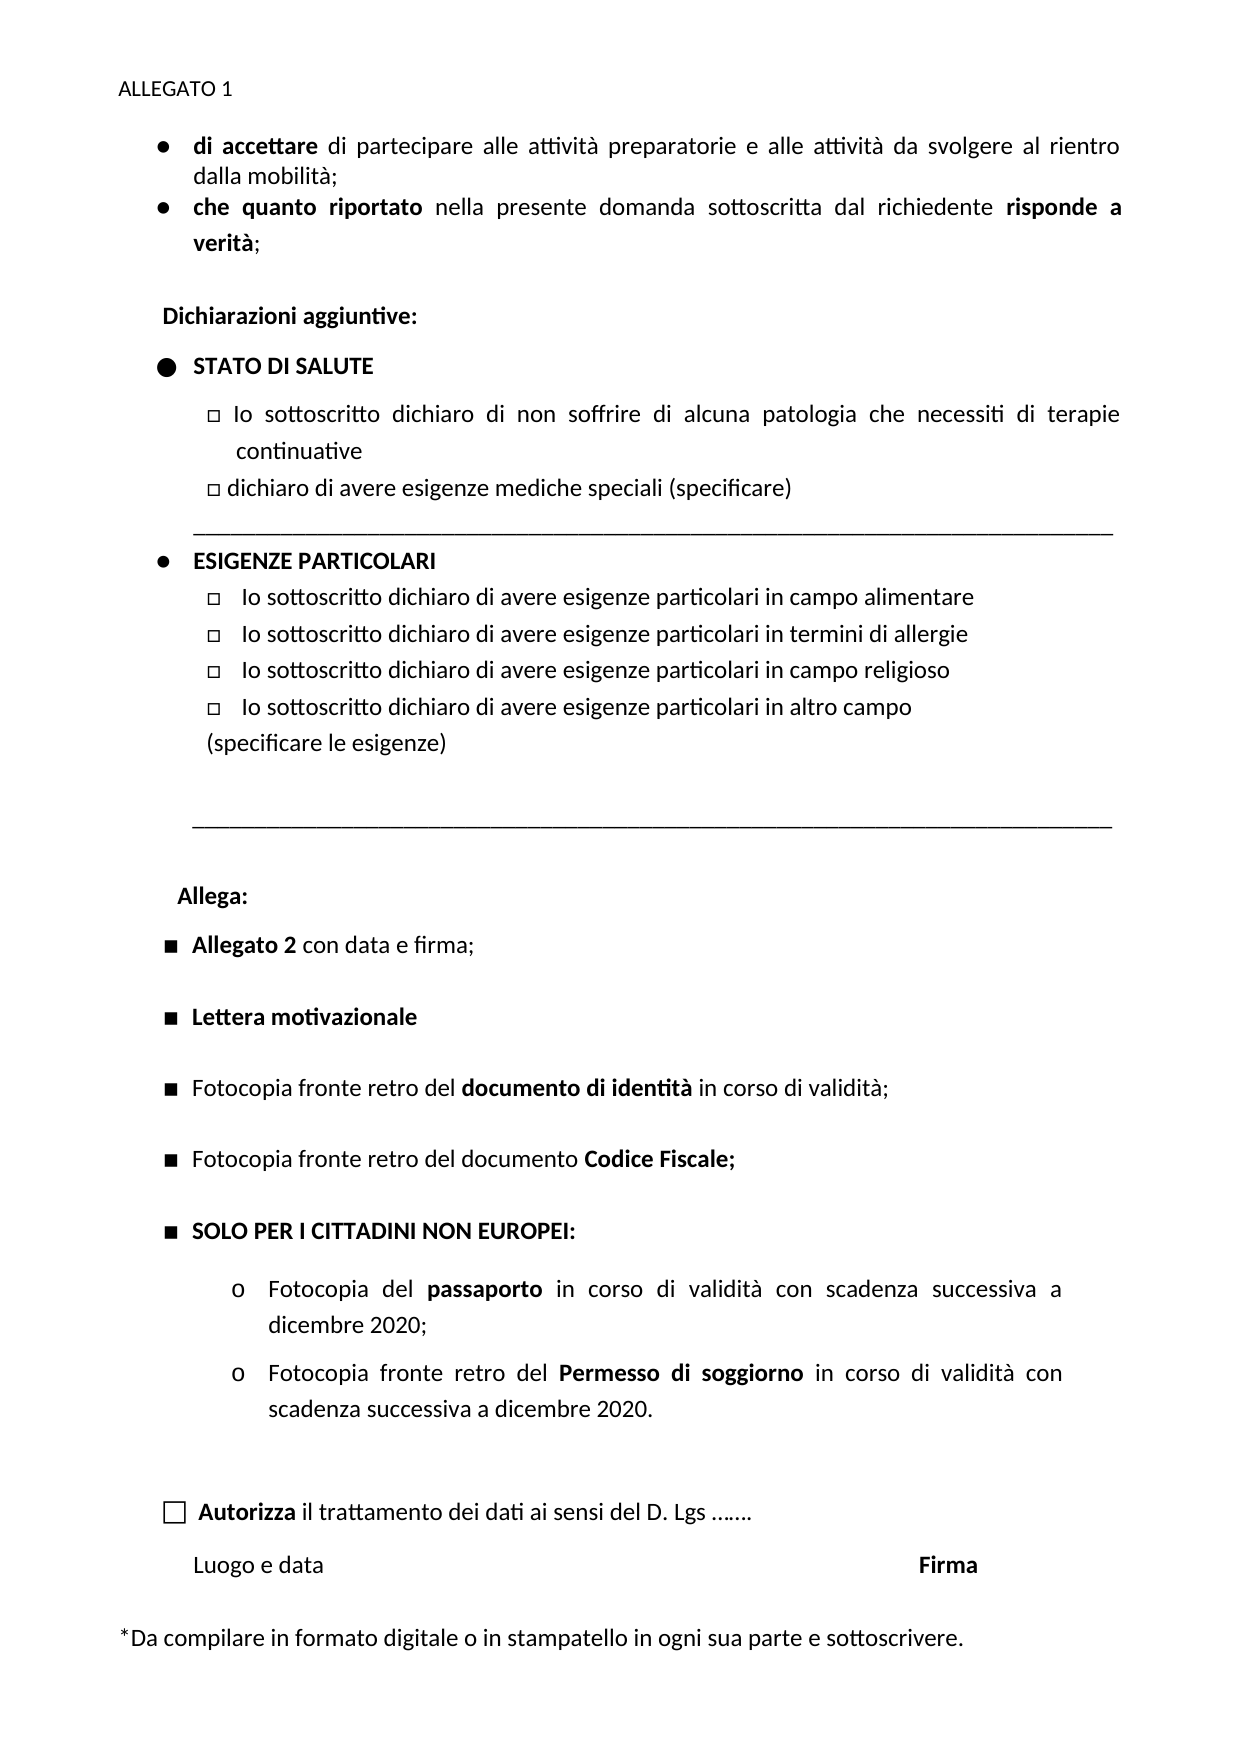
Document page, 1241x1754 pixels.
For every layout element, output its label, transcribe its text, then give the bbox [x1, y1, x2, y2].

list Fotocopia fronte retro del Permesso di soggiorno in corso di validità con scadenza successiva a dicembre 2020. [231, 1357, 1063, 1424]
list Fotocopia fronte retro del documento di identità in corso di validità; [162, 1059, 1063, 1111]
text □ dichiaro di avere esigenze mediche speciali (specificare) [206, 472, 1122, 502]
list Autorizza il trattamento dei dati ai sensi del D. Lgs ……. [161, 1477, 1122, 1537]
list Lettera motivazionale [162, 988, 1063, 1039]
text __________________________________________________________________________ [118, 508, 1122, 539]
list Fotocopia del passaporto in corso di validità con scadenza successiva a dicembre 2020; [231, 1273, 1063, 1340]
text □ Io sottoscritto dichiaro di avere esigenze particolari in altro campo [206, 691, 1122, 722]
list Allegato 2 con data e firma; [162, 917, 1063, 968]
list STATO DI SALUTE [156, 337, 1122, 388]
list di accettare di partecipare alle attività preparatorie e alle attività da svolgere al rientro dalla mobilità; [156, 130, 1122, 191]
list che quanto riportato nella presente domanda sottoscritta dal richiedente risponde a verità; [156, 191, 1122, 258]
text (specificare le esigenze) [206, 728, 1122, 758]
list SOLO PER I CITTADINI NON EUROPEI: [162, 1202, 1063, 1253]
text □ Io sottoscritto dichiaro di avere esigenze particolari in termini di allergie [206, 618, 1122, 648]
text Dichiarazioni aggiuntive: [118, 301, 1122, 331]
text __________________________________________________________________________ [192, 801, 1122, 831]
text □ Io sottoscritto dichiaro di non soffrire di alcuna patologia che necessiti di terapie continuative [206, 398, 1122, 466]
text □ Io sottoscritto dichiaro di avere esigenze particolari in campo alimentare [206, 581, 1122, 612]
list ESIGENZE PARTICOLARI [156, 545, 1122, 575]
text Allega: [177, 880, 1122, 911]
text Luogo e data Firma [193, 1549, 1122, 1580]
text □ Io sottoscritto dichiaro di avere esigenze particolari in campo religioso [206, 654, 1122, 685]
list Fotocopia fronte retro del documento Codice Fiscale; [162, 1131, 1063, 1182]
